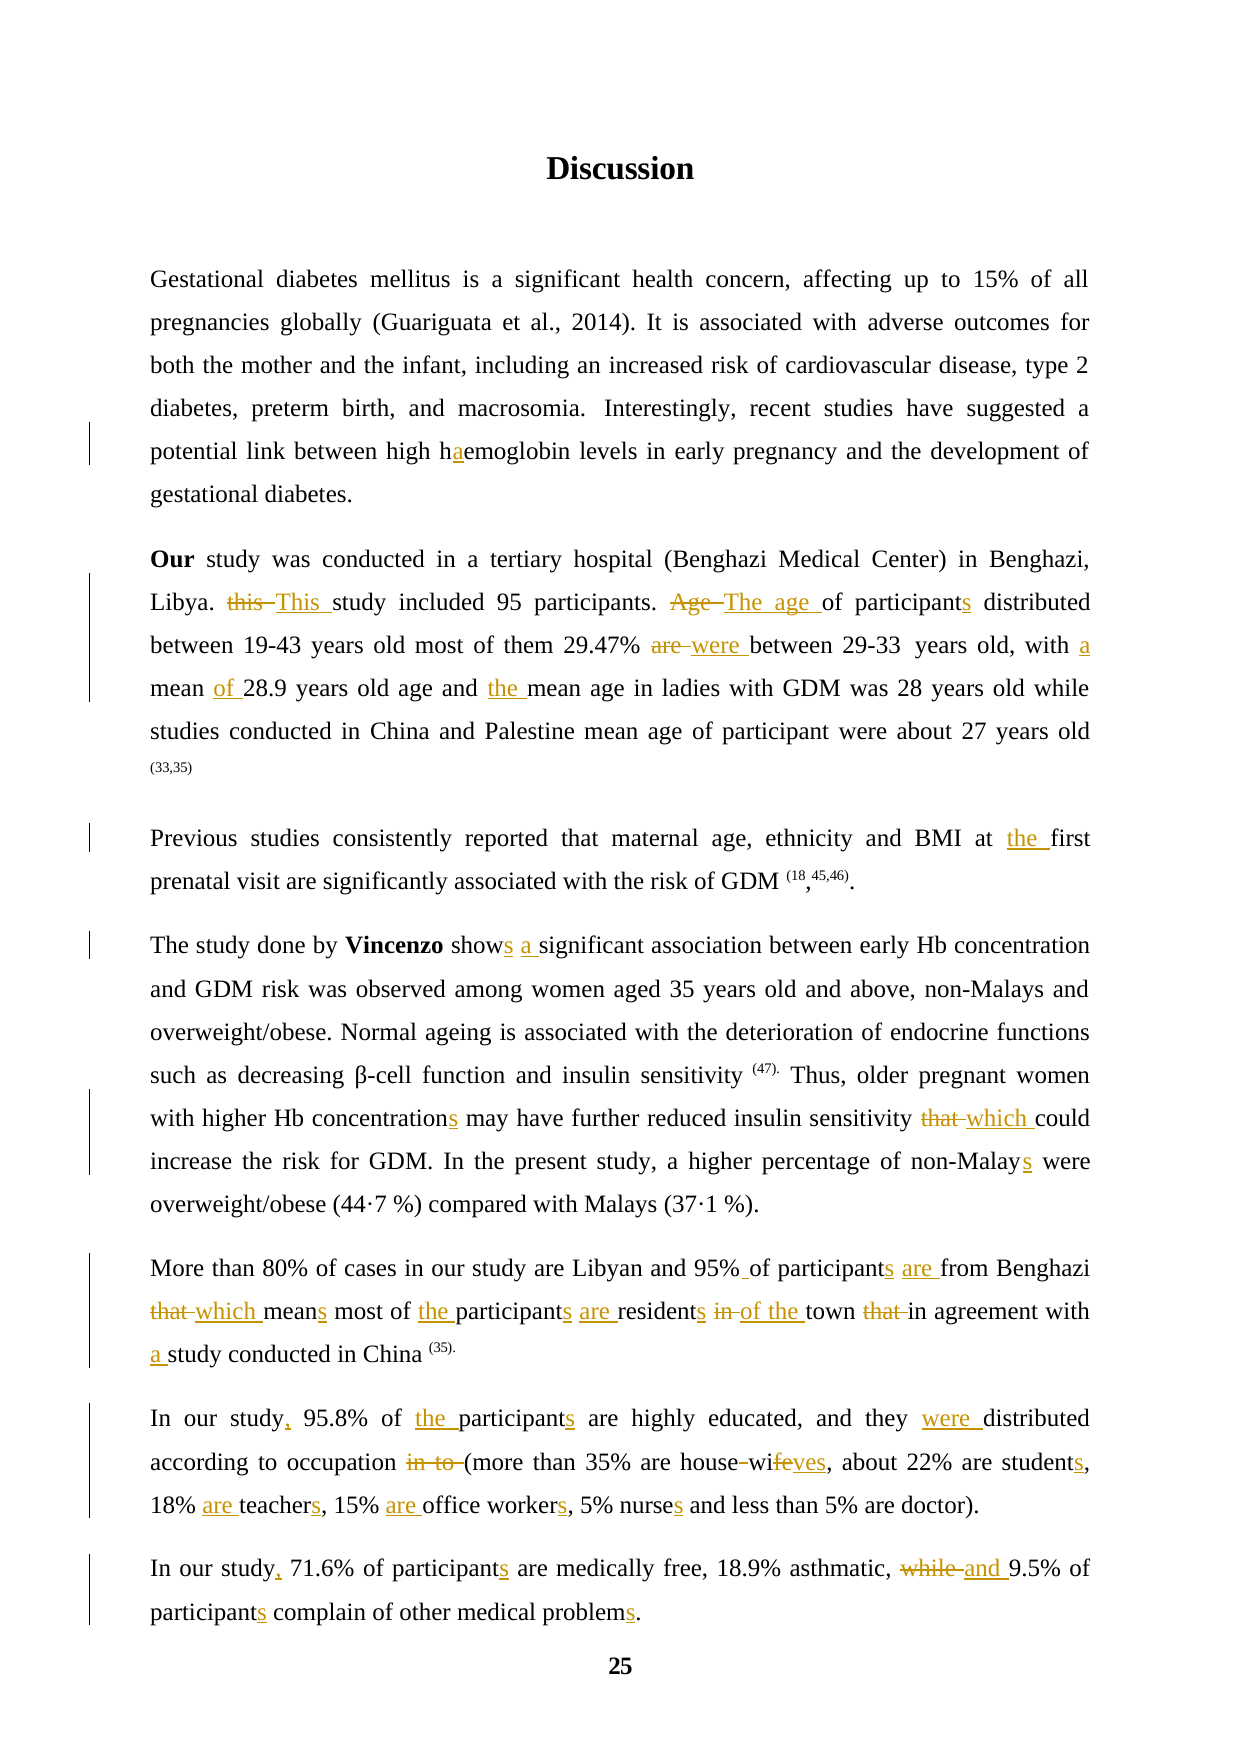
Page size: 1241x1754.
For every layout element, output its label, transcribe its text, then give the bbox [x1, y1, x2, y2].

text The study done by Vincenzo show significant association between early Hb concentration and GDM risk was observed among women aged 35 years old and above, non-Malays and overweight/obese. Normal ageing is associated with the deterioration of endocrine functions such as decreasing β-cell function and insulin sensitivity (47). Thus, older pregnant women with higher Hb concentration may have further reduced insulin sensitivity could increase the risk for GDM. In the present study, a higher percentage of non-Malay were overweight/obese (44·7 %) compared with Malays (37·1 %). [150, 931, 1091, 1218]
text More than 80% of cases in our study are Libyan and 95%of participant from Benghazi mean most of participant resident town in agreement with study conducted in China (35). [150, 1253, 1091, 1368]
text Our study was conducted in a tertiary hospital (Benghazi Medical Center) in Benghazi, Libya. study included 95 participants. of participant distributed between 19-43 years old most of them 29.47% between 29-33 years old, with mean 28.9 years old age and mean age in ladies with GDM was 28 years old while studies conducted in China and Palestine mean age of participant were about 27 years old (33,35) [150, 544, 1091, 788]
text Previous studies consistently reported that maternal age, ethnicity and BMI at first prenatal visit are significantly associated with the risk of GDM (18,45,46). [150, 823, 1090, 895]
text In our study 71.6% of participant are medically free, 18.9% asthmatic, 9.5% of participant complain of other medical problem. [150, 1553, 1090, 1625]
text In our study 95.8% of participant are highly educated, and they distributed according to occupation (more than 35% are housewi, about 22% are student, 18% teacher, 15% office worker, 5% nurse and less than 5% are doctor). [150, 1403, 1090, 1518]
subtitle Discussion [148, 148, 1092, 186]
text Gestational diabetes mellitus is a significant health concern, affecting up to 15% of all pregnancies globally (Guariguata et al., 2014). It is associated with adverse outcomes for both the mother and the infant, including an increased risk of cardiovascular disease, type 2 diabetes, preterm birth, and macrosomia. Interestingly, recent studies have suggested a potential link between high hemoglobin levels in early pregnancy and the development of gestational diabetes. [150, 264, 1090, 508]
